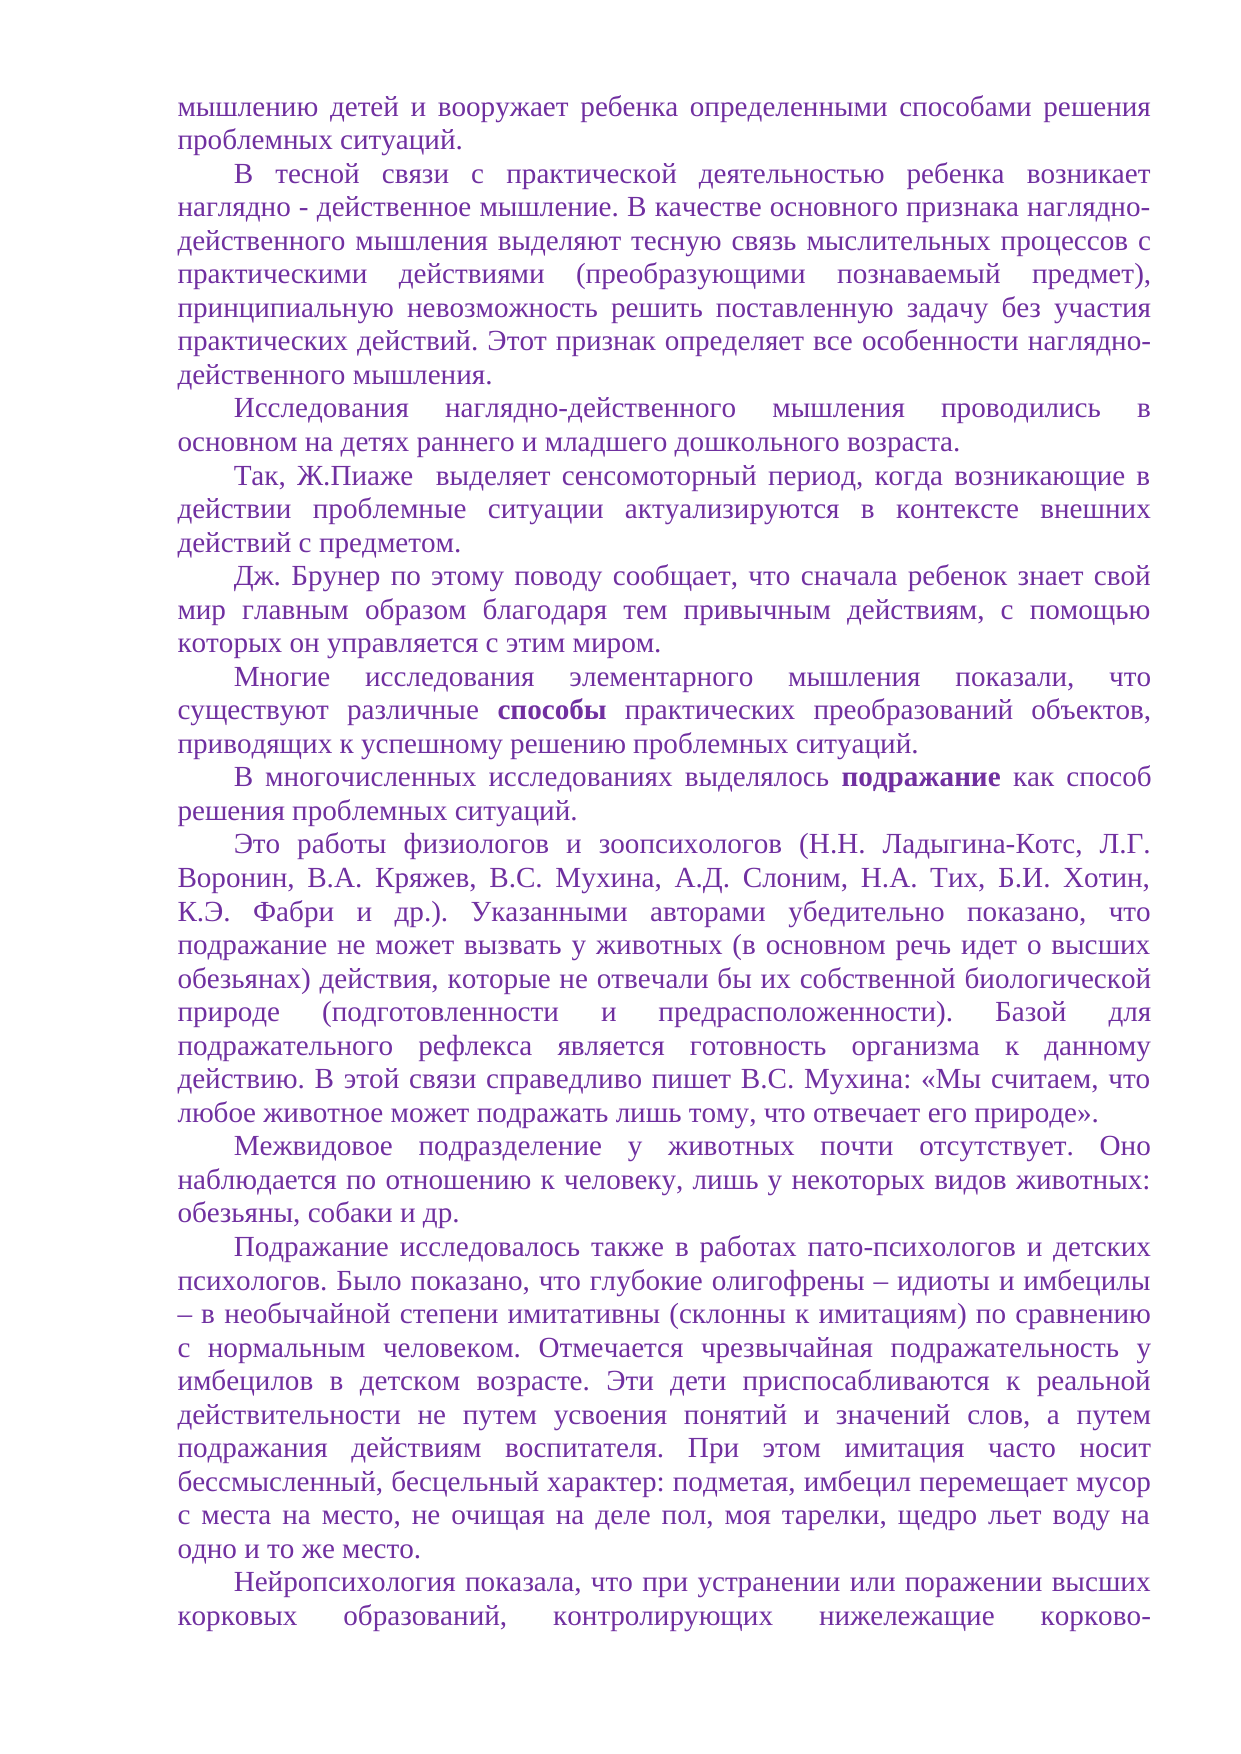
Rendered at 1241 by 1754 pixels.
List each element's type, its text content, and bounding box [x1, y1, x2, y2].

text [177, 89, 1152, 156]
text Так, Ж.Пиаже выделяет сенсомоторный период, когда возникающие в действии проблемные ситуации актуализируются в контексте внешних действий с предметом. [177, 458, 1152, 558]
text Это работы физиологов и зоопсихологов (Н.Н. Ладыгина-Котс, Л.Г. Воронин, В.А. Кряжев, В.С. Мухина, А.Д. Слоним, Н.А. Тих, Б.И. Хотин, К.Э. Фабри и др.). Указанными авторами убедительно показано, что подражание не может вызвать у животных (в основном речь идет о высших обезьянах) действия, которые не отвечали бы их собственной биологической природе (подготовленности и предрасположенности). Базой для подражательного рефлекса является готовность организма к данному действию. В этой связи справедливо пишет В.С. Мухина: «Мы считаем, что любое животное может подражать лишь тому, что отвечает его природе». [177, 827, 1152, 1128]
text Многие исследования элементарного мышления показали, что существуют различные способы практических преобразований объектов, приводящих к успешному решению проблемных ситуаций. [177, 659, 1152, 759]
text Подражание исследовалось также в работах пато-психологов и детских психологов. Было показано, что глубокие олигофрены – идиоты и имбецилы – в необычайной степени имитативны (склонны к имитациям) по сравнению с нормальным человеком. Отмечается чрезвычайная подражательность у имбецилов в детском возрасте. Эти дети приспосабливаются к реальной действительности не путем усвоения понятий и значений слов, а путем подражания действиям воспитателя. При этом имитация часто носит бессмысленный, бесцельный характер: подметая, имбецил перемещает мусор с места на место, не очищая на деле пол, моя тарелки, щедро льет воду на одно и то же место. [177, 1229, 1152, 1564]
text Исследования наглядно-действенного мышления проводились в основном на детях раннего и младшего дошкольного возраста. [177, 391, 1152, 458]
text Дж. Брунер по этому поводу сообщает, что сначала ребенок знает свой мир главным образом благодаря тем привычным действиям, с помощью которых он управляется с этим миром. [177, 558, 1152, 659]
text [177, 1564, 1152, 1632]
text В тесной связи с практической деятельностью ребенка возникает наглядно - действенное мышление. В качестве основного признака наглядно-действенного мышления выделяют тесную связь мыслительных процессов с практическими действиями (преобразующими познаваемый предмет), принципиальную невозможность решить поставленную задачу без участия практических действий. Этот признак определяет все особенности наглядно-действенного мышления. [177, 156, 1152, 391]
text Межвидовое подразделение у животных почти отсутствует. Оно наблюдается по отношению к человеку, лишь у некоторых видов животных: обезьяны, собаки и др. [177, 1128, 1152, 1229]
text В многочисленных исследованиях выделялось подражание как способ решения проблемных ситуаций. [177, 759, 1152, 827]
